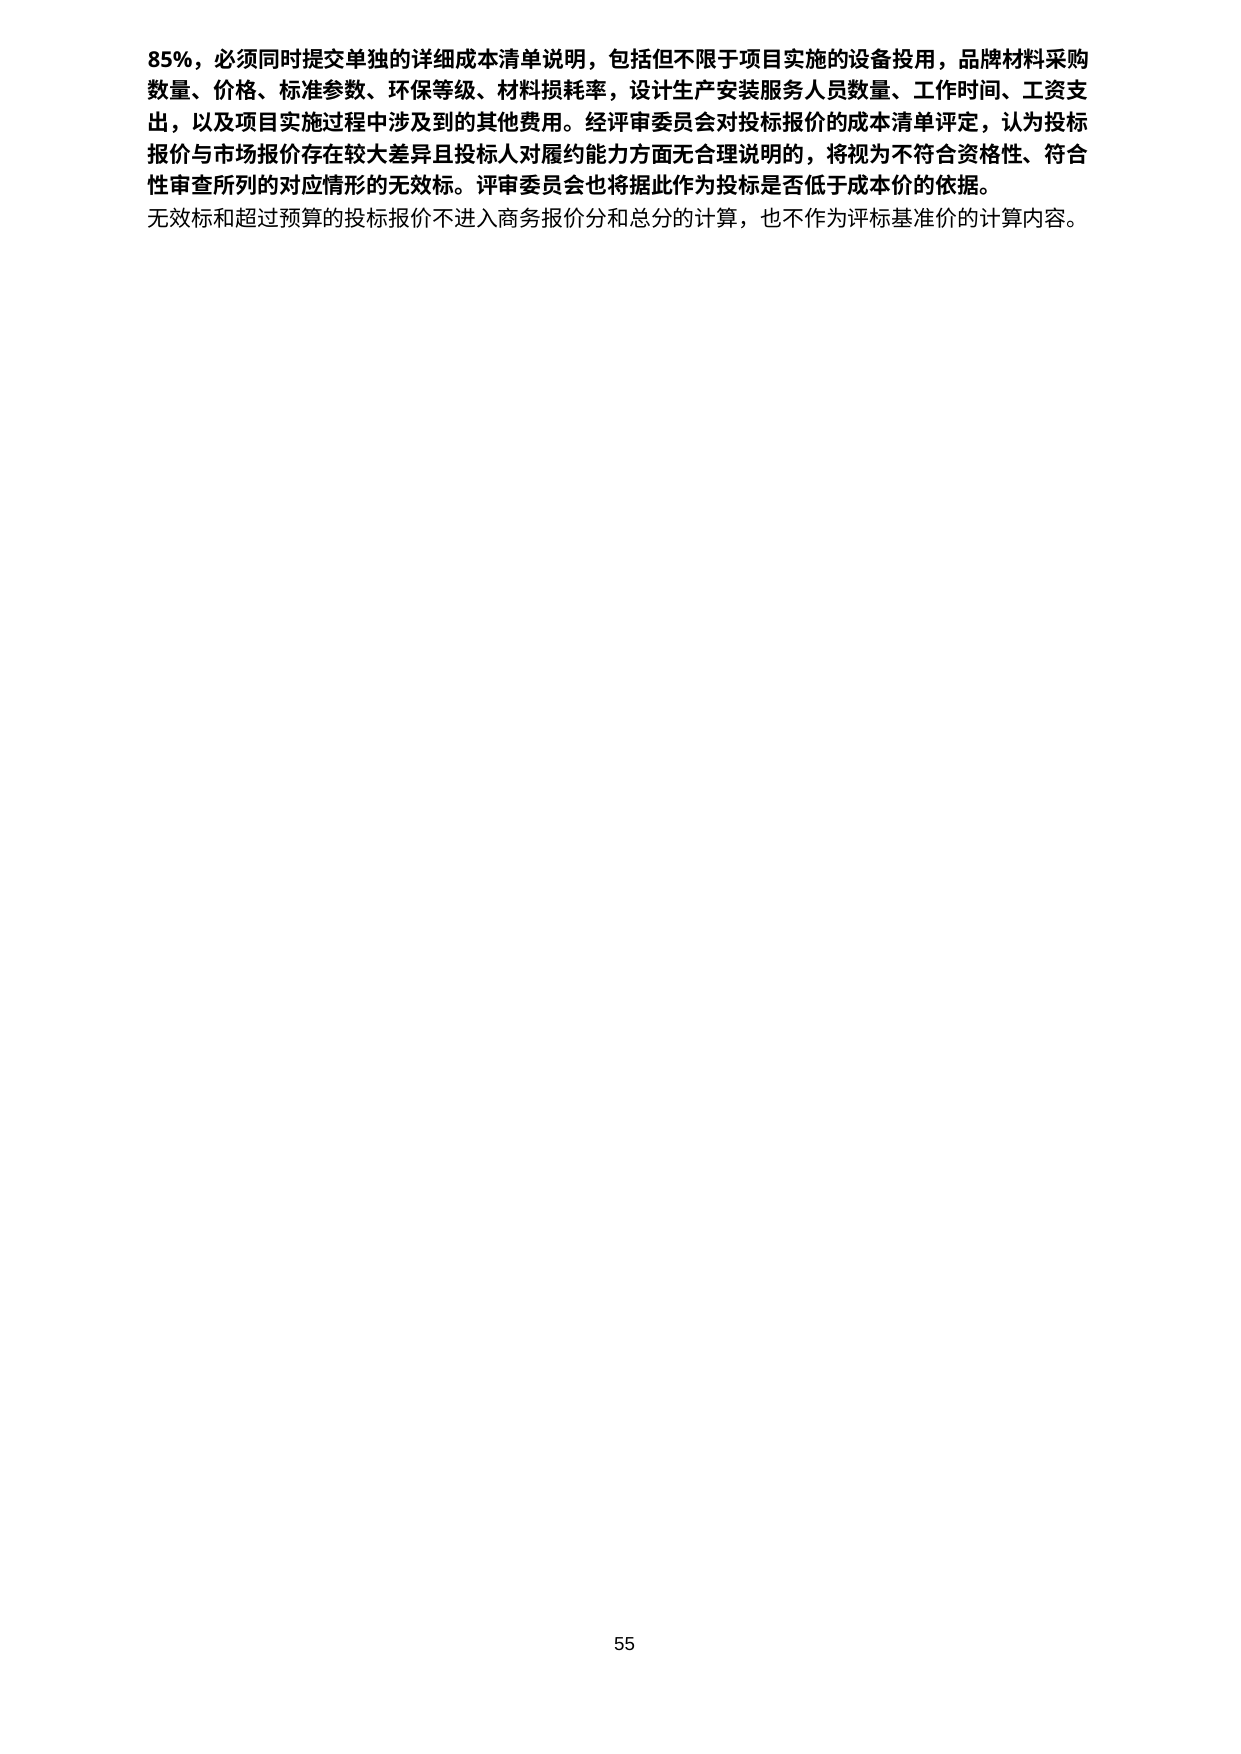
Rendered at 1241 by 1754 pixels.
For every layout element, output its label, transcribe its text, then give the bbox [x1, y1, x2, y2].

text 无效标和超过预算的投标报价不进入商务报价分和总分的计算，也不作为评标基准价的计算内容。 [148, 200, 1101, 233]
text ▲为保证生产质量、环保安全和服务质量，确保所采购的产品符合使用要求，避免恶性竞争而给使用人带来实际损害，如投标人报价低于采购预算额度的85%，必须同时提交单独的详细成本清单说明，包括但不限于项目实施的设备投用，品牌材料采购数量、价格、标准参数、环保等级、材料损耗率，设计生产安装服务人员数量、工作时间、工资支出，以及项目实施过程中涉及到的其他费用。经评审委员会对投标报价的成本清单评定，认为投标报价与市场报价存在较大差异且投标人对履约能力方面无合理说明的，将视为不符合资格性、符合性审查所列的对应情形的无效标。评审委员会也将据此作为投标是否低于成本价的依据。 [148, 42, 1101, 200]
